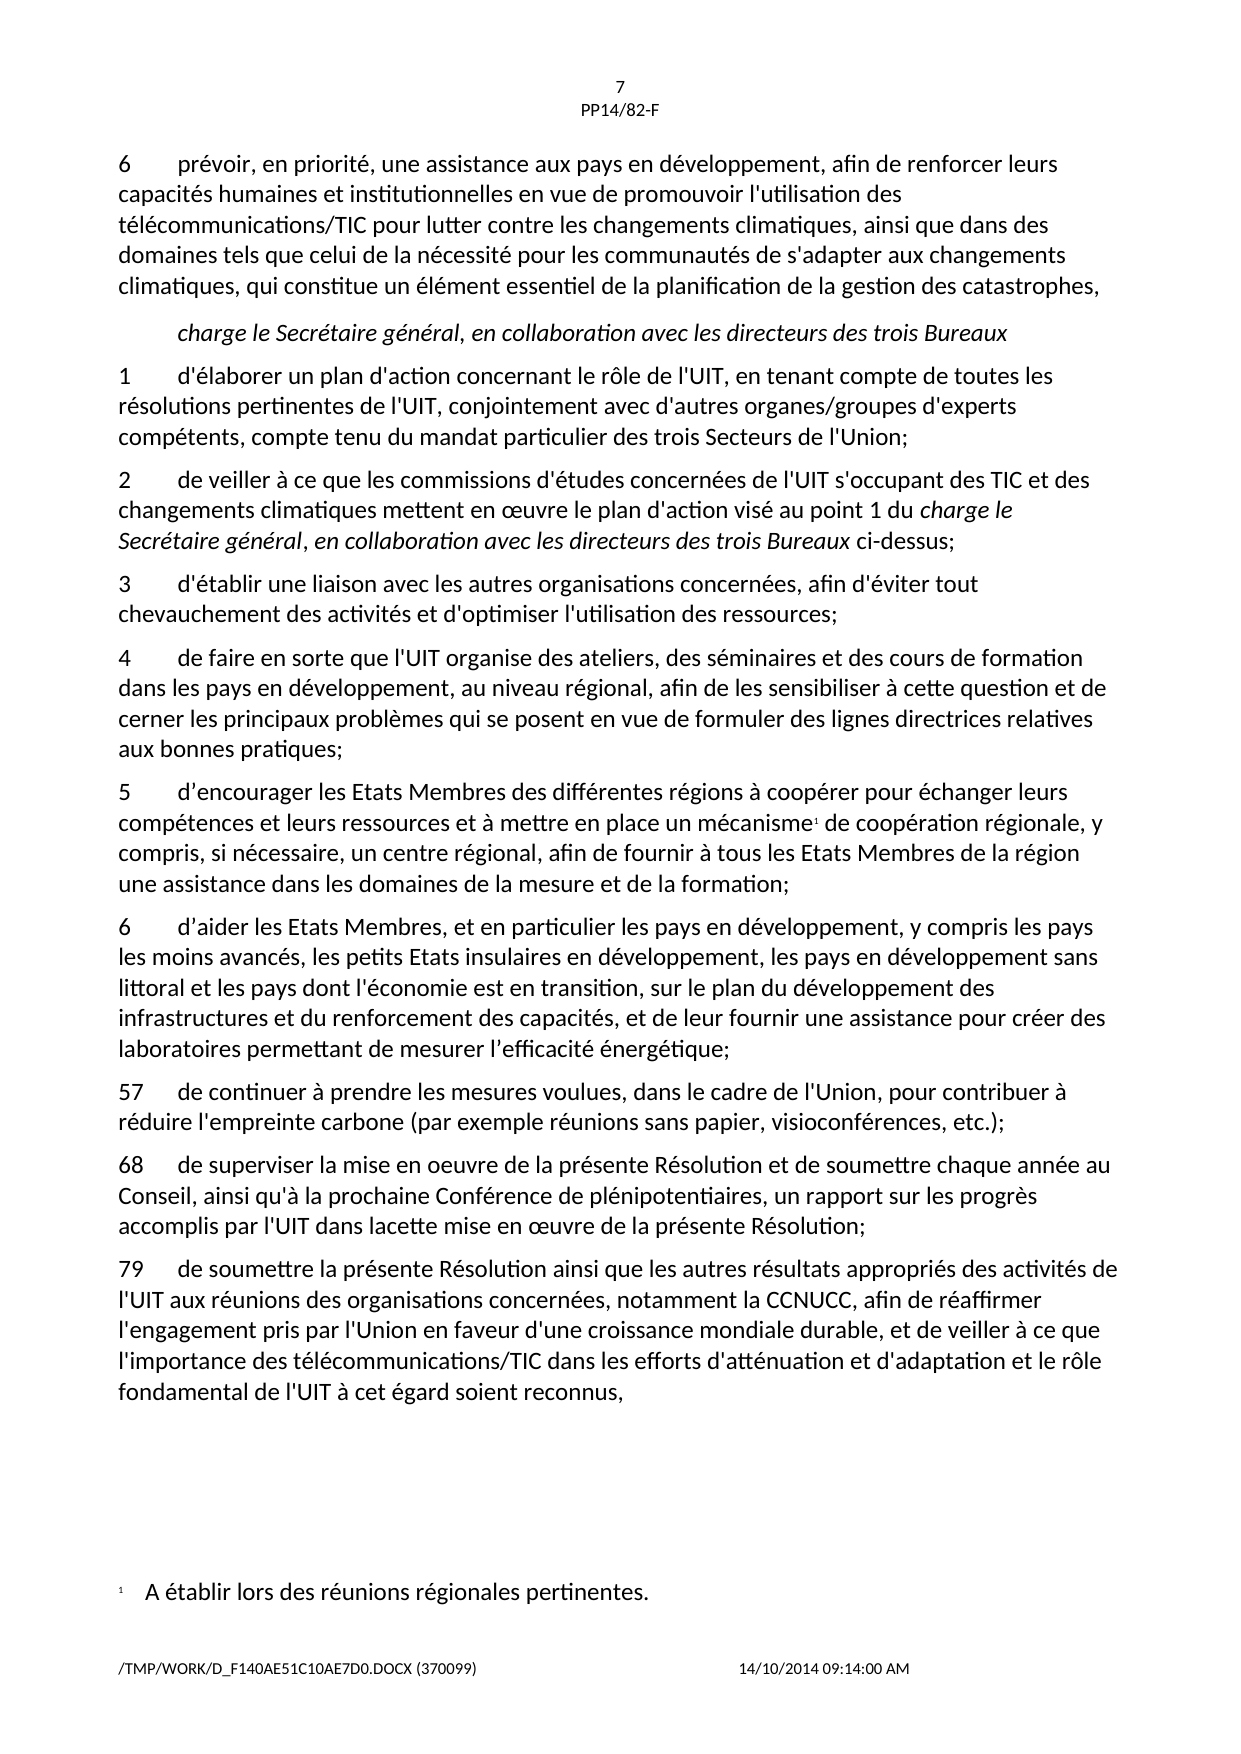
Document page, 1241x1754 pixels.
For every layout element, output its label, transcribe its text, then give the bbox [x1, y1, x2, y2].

text 1 d'élaborer un plan d'action concernant le rôle de l'UIT, en tenant compte de toutes les résolutions pertinentes de l'UIT, conjointement avec d'autres organes/groupes d'experts compétents, compte tenu du mandat particulier des trois Secteurs de l'Union; [118, 360, 1122, 452]
text 3 d'établir une liaison avec les autres organisations concernées, afin d'éviter tout chevauchement des activités et d'optimiser l'utilisation des ressources; [118, 568, 1122, 629]
text charge le Secrétaire général, en collaboration avec les directeurs des trois Bureaux [177, 317, 1122, 347]
text 4 de faire en sorte que l'UIT organise des ateliers, des séminaires et des cours de formation dans les pays en développement, au niveau régional, afin de les sensibiliser à cette question et de cerner les principaux problèmes qui se posent en vue de formuler des lignes directrices relatives aux bonnes pratiques; [118, 642, 1122, 764]
text 2 de veiller à ce que les commissions d'études concernées de l'UIT s'occupant des TIC et des changements climatiques mettent en œuvre le plan d'action visé au point 1 du charge le Secrétaire général ci-dessus; [118, 464, 1122, 556]
text de soumettre la présente Résolution ainsi que les autres résultats appropriés des activités de l'UIT aux réunions des organisations concernées, notamment la CCNUCC, afin de réaffirmer l'engagement pris par l'Union en faveur d'une croissance mondiale durable, et de veiller à ce que l'importance des télécommunications/TIC dans les efforts d'atténuation et d'adaptation et le rôle fondamental de l'UIT à cet égard soient reconnus, [118, 1253, 1122, 1406]
text de continuer à prendre les mesures voulues, dans le cadre de l'Union, pour contribuer à réduire l'empreinte carbone (par exemple réunions sans papier, visioconférences, etc.); [118, 1076, 1122, 1137]
text de soumettre chaque année au Conseil, ainsi qu'à la prochaine Conférence de plénipotentiaires, un rapport sur les progrès accomplis par l'UIT dans mise en œuvre; [118, 1149, 1122, 1241]
text 6 prévoir, en priorité, une assistance aux pays en développement, afin de renforcer leurs capacités humaines et institutionnelles en vue de promouvoir l'utilisation des télécommunications/TIC pour lutter contre les changements climatiques, ainsi que dans des domaines tels que celui de la nécessité pour les communautés de s'adapter aux changements climatiques, qui constitue un élément essentiel de la planification de la gestion des catastrophes, [118, 148, 1122, 300]
